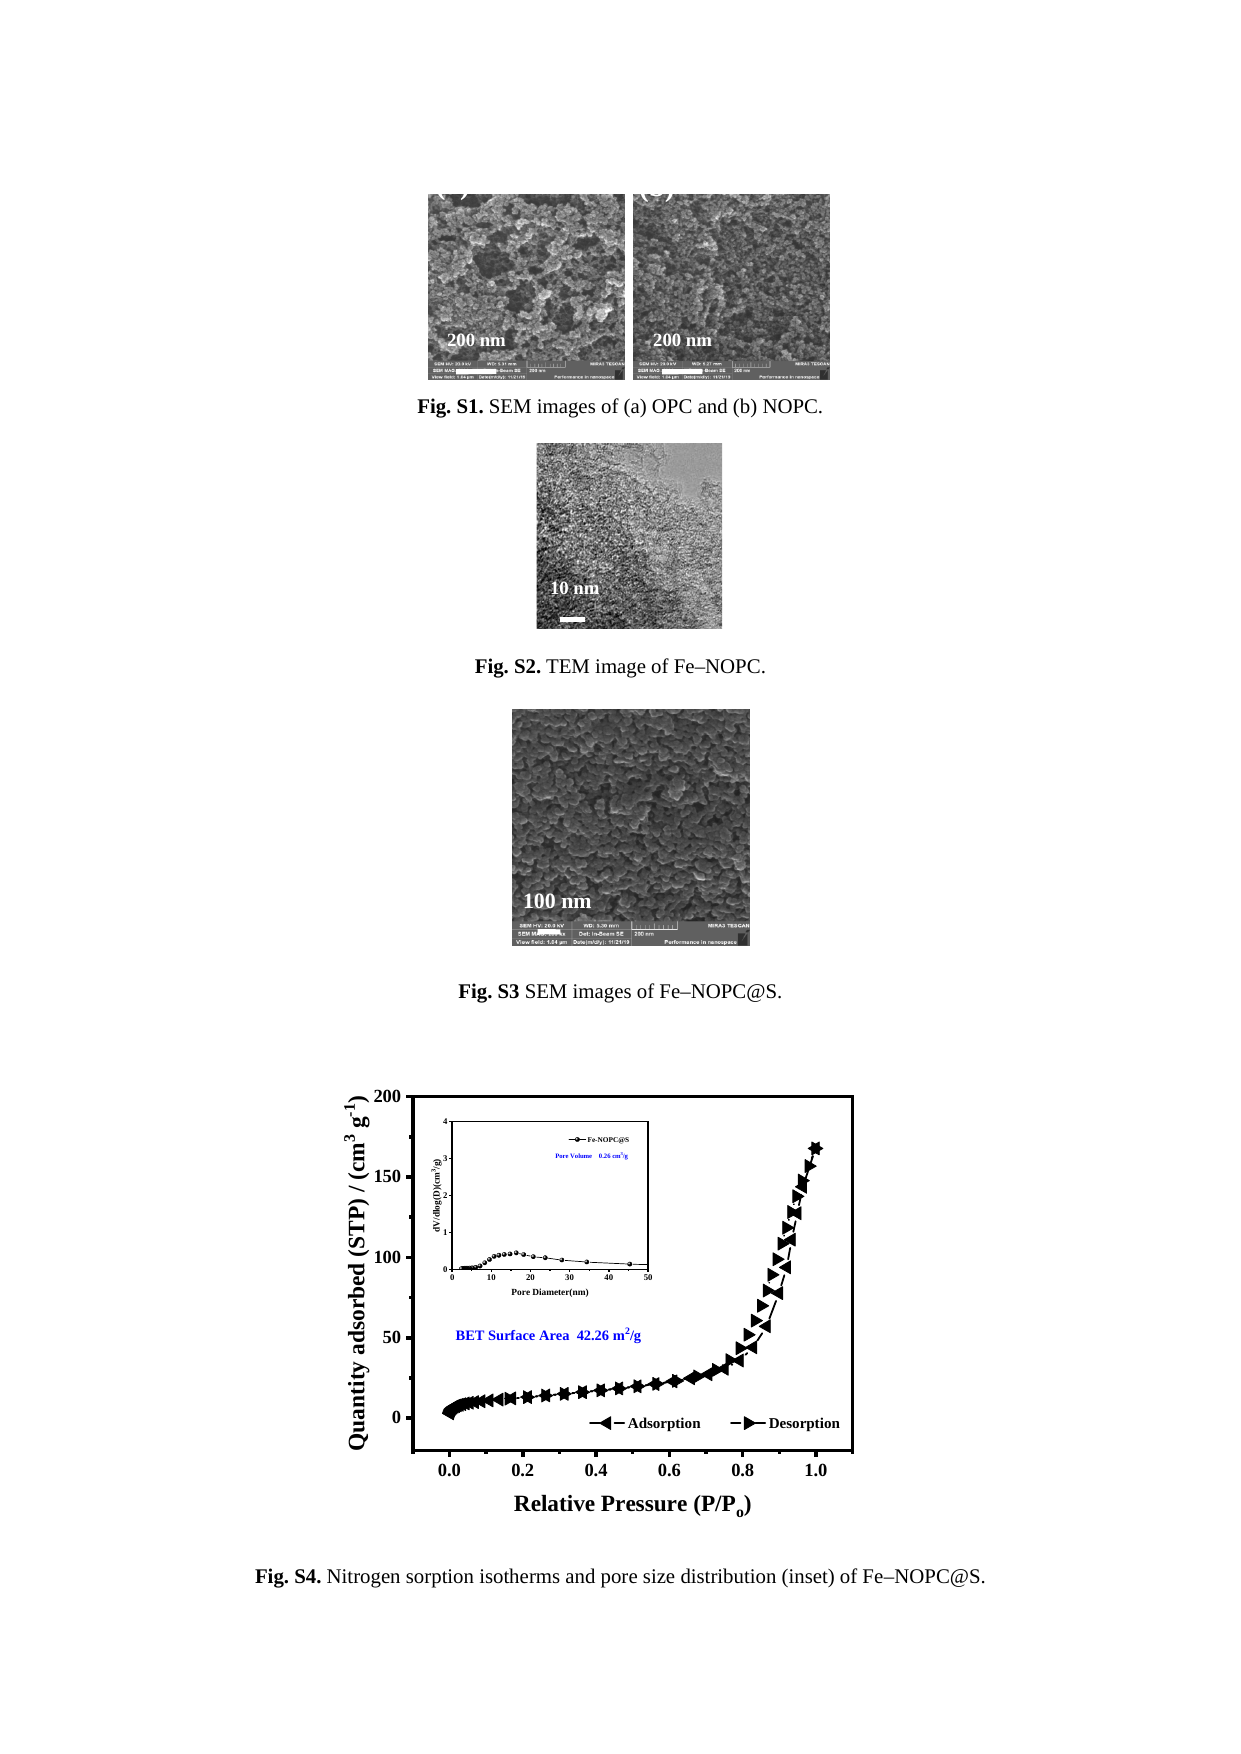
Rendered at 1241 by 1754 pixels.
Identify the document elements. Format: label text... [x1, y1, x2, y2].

text Fig. S4. Nitrogen sorption isotherms and pore size distribution (inset) of Fe–NOPC@S. [187, 1559, 1053, 1592]
text Fig. S2. TEM image of Fe–NOPC. [187, 649, 1053, 682]
picture [536, 443, 723, 629]
picture [512, 709, 750, 946]
text Fig. S3 SEM images of Fe–NOPC@S. [187, 974, 1053, 1007]
picture [633, 194, 830, 380]
text Fig. S1. SEM images of (a) OPC and (b) NOPC. [187, 389, 1053, 422]
picture [428, 194, 625, 380]
